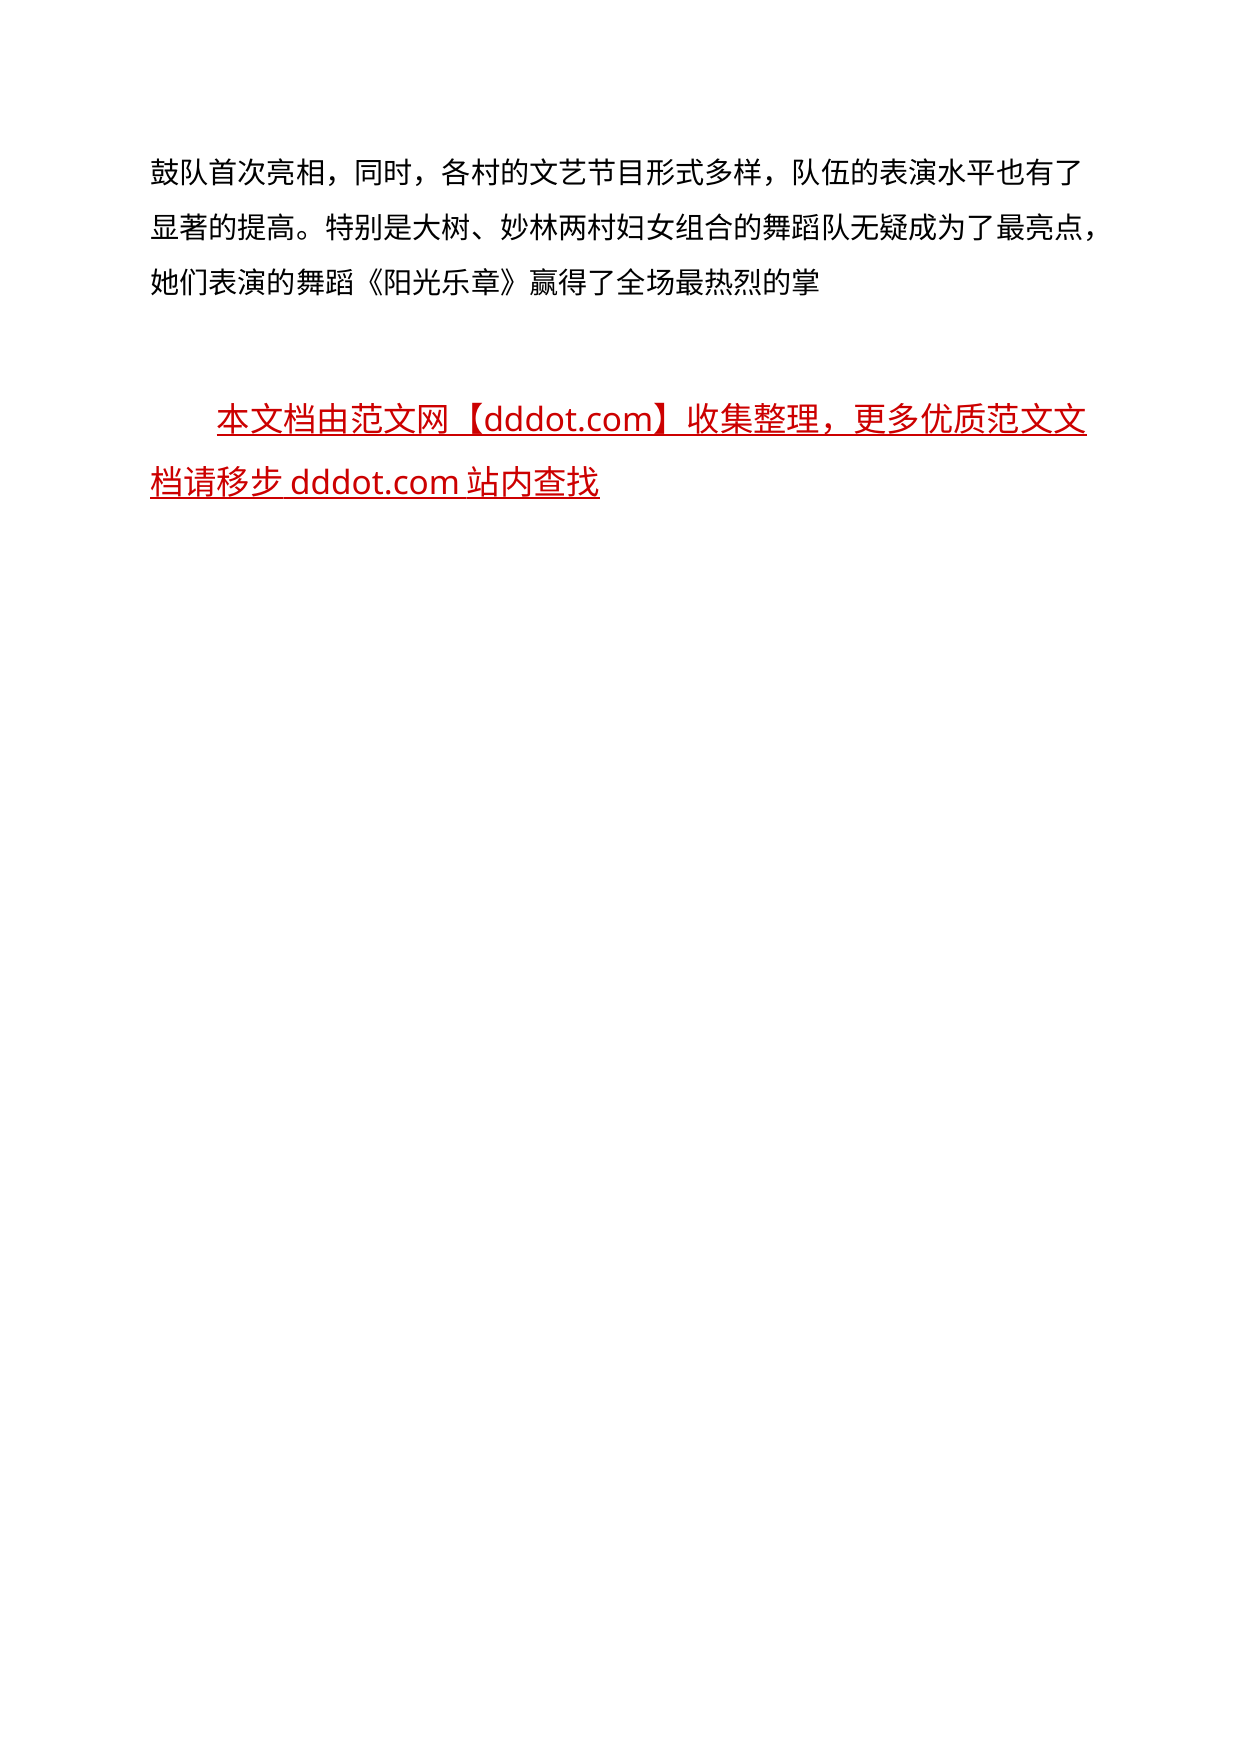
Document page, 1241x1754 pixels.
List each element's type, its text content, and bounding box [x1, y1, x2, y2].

text 本文档由范文网【dddot.com】收集整理，更多优质范文文档请移步dddot.com站内查找 [150, 393, 1090, 504]
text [150, 150, 1090, 302]
